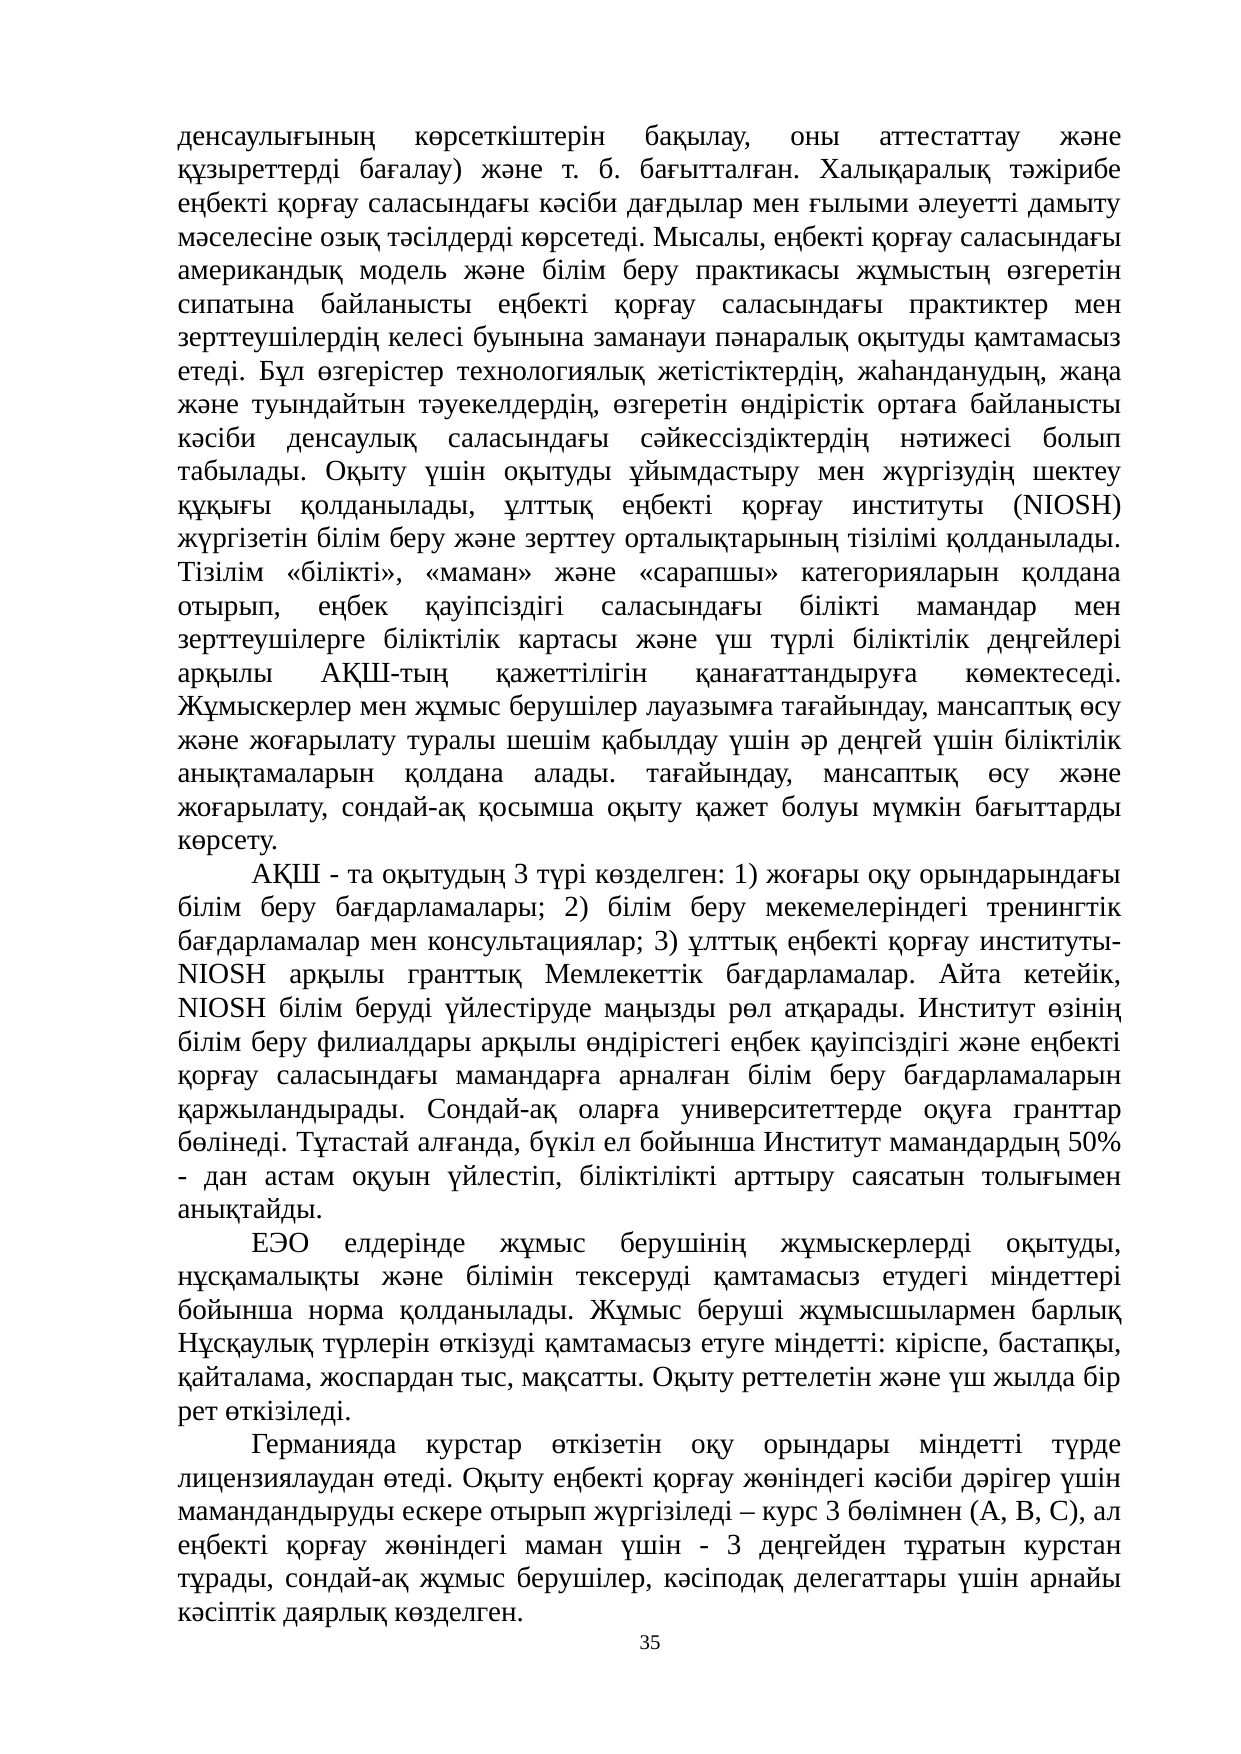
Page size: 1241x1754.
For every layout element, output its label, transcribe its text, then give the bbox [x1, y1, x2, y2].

text Германияда курстар өткізетін оқу орындары міндетті түрде лицензиялаудан өтеді. Оқыту еңбекті қорғау жөніндегі кәсіби дәрігер үшін мамандандыруды ескере отырып жүргізіледі – курс 3 бөлімнен (А, В, С), ал еңбекті қорғау жөніндегі маман үшін - 3 деңгейден тұратын курстан тұрады, сондай-ақ жұмыс берушілер, кәсіподақ делегаттары үшін арнайы кәсіптік даярлық көзделген. [177, 1426, 1122, 1627]
text АҚШ - та оқытудың 3 түрі көзделген: 1) жоғары оқу орындарындағы білім беру бағдарламалары; 2) білім беру мекемелеріндегі тренингтік бағдарламалар мен консультациялар; 3) ұлттық еңбекті қорғау институты-NIOSH арқылы гранттық Мемлекеттік бағдарламалар. Айта кетейік, NIOSH білім беруді үйлестіруде маңызды рөл атқарады. Институт өзінің білім беру филиалдары арқылы өндірістегі еңбек қауіпсіздігі және еңбекті қорғау саласындағы мамандарға арналған білім беру бағдарламаларын қаржыландырады. Сондай-ақ оларға университеттерде оқуға гранттар бөлінеді. Тұтастай алғанда, бүкіл ел бойынша Институт мамандардың 50% - дан астам оқуын үйлестіп, біліктілікті арттыру саясатын толығымен анықтайды. [177, 856, 1122, 1225]
text ЕЭО елдерінде жұмыс берушінің жұмыскерлерді оқытуды, нұсқамалықты және білімін тексеруді қамтамасыз етудегі міндеттері бойынша норма қолданылады. Жұмыс беруші жұмысшылармен барлық Нұсқаулық түрлерін өткізуді қамтамасыз етуге міндетті: кіріспе, бастапқы, қайталама, жоспардан тыс, мақсатты. Оқыту реттелетін және үш жылда бір рет өткізіледі. [177, 1225, 1122, 1426]
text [177, 118, 1122, 856]
